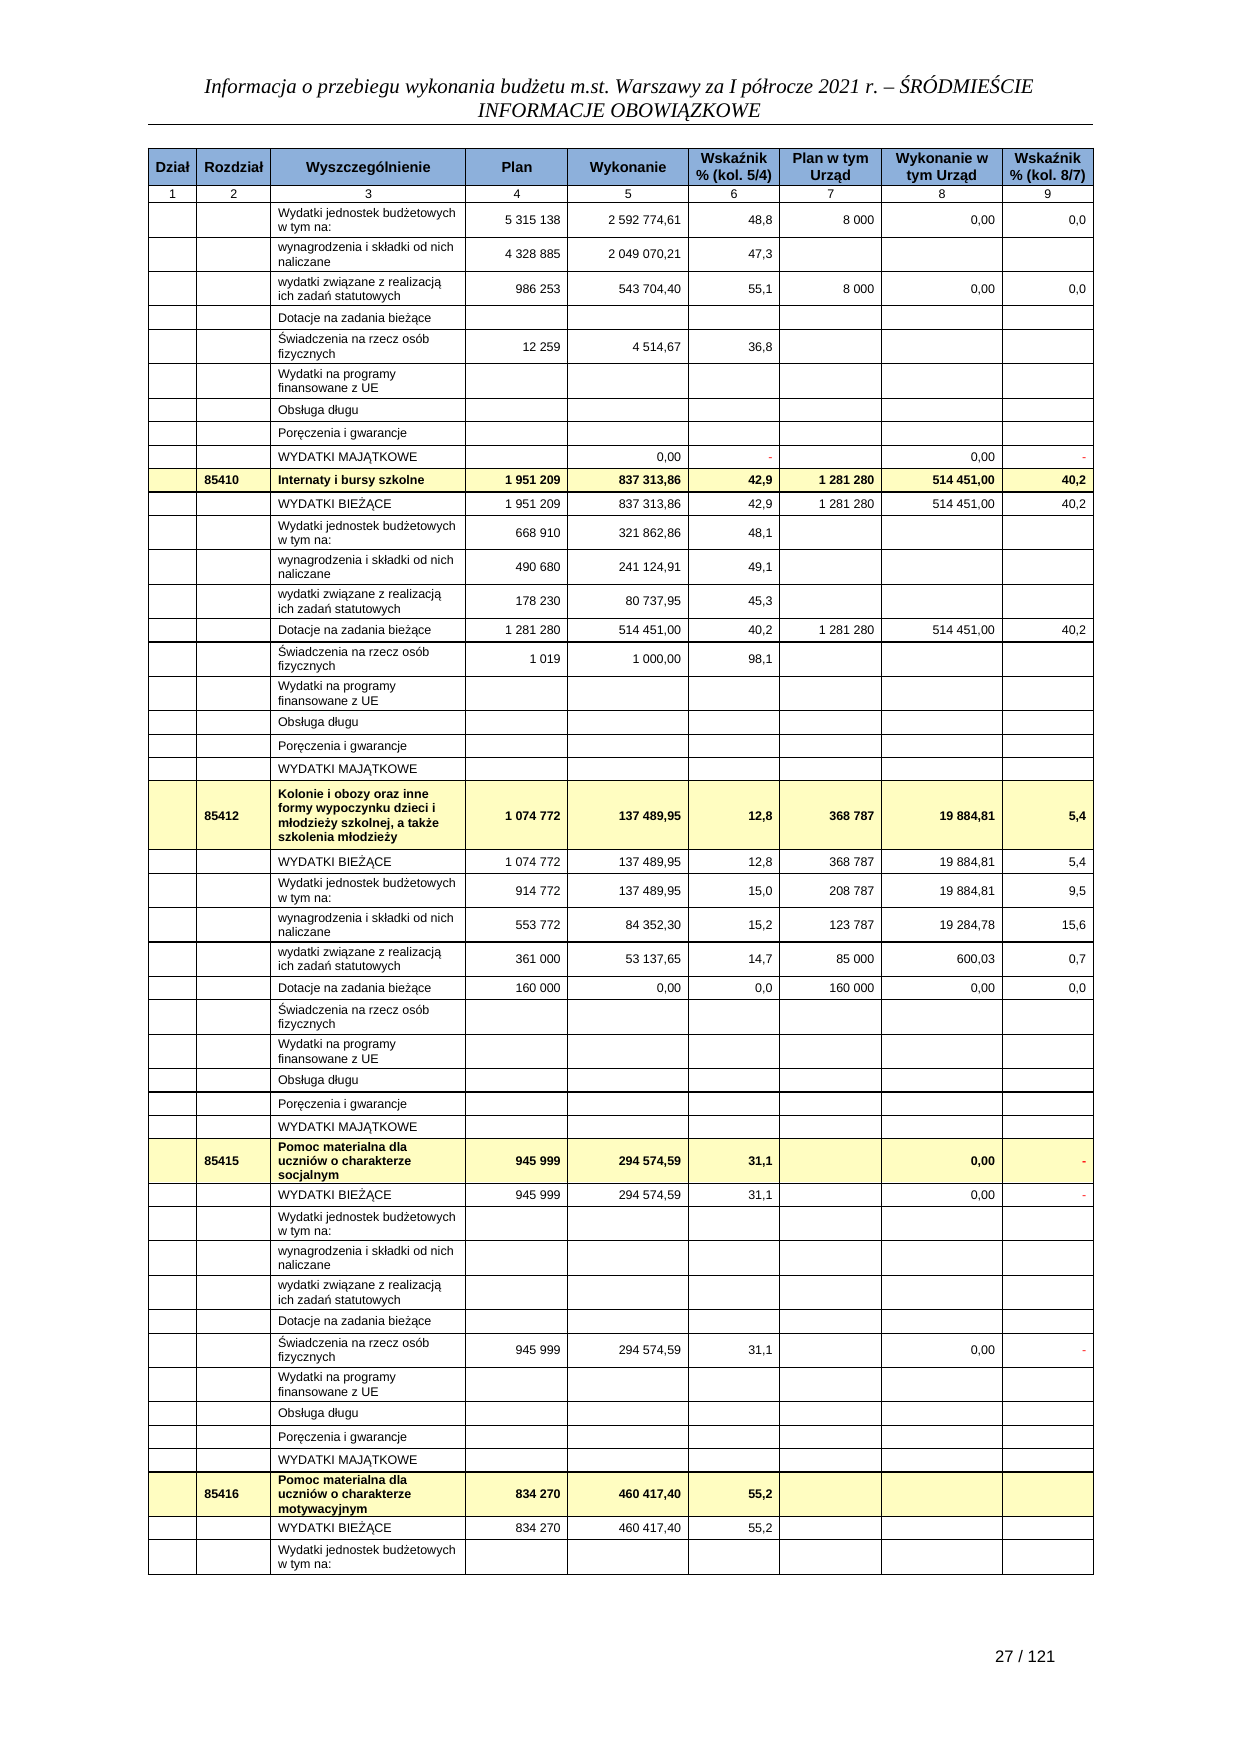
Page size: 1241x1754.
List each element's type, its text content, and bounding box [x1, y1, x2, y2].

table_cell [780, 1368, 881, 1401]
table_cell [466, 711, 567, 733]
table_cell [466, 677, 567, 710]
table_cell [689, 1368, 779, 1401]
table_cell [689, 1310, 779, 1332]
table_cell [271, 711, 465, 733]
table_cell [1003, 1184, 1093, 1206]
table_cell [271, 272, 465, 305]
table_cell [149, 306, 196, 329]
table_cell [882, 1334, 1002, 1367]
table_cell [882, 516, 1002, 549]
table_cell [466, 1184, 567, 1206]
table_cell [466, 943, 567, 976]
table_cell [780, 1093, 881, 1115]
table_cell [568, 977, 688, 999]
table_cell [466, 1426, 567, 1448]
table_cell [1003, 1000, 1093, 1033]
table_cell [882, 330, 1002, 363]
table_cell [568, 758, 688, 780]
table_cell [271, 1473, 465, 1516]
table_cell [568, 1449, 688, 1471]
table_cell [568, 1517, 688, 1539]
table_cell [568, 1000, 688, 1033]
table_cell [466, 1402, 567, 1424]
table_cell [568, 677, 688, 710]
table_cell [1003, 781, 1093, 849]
table_header Plan [466, 149, 567, 185]
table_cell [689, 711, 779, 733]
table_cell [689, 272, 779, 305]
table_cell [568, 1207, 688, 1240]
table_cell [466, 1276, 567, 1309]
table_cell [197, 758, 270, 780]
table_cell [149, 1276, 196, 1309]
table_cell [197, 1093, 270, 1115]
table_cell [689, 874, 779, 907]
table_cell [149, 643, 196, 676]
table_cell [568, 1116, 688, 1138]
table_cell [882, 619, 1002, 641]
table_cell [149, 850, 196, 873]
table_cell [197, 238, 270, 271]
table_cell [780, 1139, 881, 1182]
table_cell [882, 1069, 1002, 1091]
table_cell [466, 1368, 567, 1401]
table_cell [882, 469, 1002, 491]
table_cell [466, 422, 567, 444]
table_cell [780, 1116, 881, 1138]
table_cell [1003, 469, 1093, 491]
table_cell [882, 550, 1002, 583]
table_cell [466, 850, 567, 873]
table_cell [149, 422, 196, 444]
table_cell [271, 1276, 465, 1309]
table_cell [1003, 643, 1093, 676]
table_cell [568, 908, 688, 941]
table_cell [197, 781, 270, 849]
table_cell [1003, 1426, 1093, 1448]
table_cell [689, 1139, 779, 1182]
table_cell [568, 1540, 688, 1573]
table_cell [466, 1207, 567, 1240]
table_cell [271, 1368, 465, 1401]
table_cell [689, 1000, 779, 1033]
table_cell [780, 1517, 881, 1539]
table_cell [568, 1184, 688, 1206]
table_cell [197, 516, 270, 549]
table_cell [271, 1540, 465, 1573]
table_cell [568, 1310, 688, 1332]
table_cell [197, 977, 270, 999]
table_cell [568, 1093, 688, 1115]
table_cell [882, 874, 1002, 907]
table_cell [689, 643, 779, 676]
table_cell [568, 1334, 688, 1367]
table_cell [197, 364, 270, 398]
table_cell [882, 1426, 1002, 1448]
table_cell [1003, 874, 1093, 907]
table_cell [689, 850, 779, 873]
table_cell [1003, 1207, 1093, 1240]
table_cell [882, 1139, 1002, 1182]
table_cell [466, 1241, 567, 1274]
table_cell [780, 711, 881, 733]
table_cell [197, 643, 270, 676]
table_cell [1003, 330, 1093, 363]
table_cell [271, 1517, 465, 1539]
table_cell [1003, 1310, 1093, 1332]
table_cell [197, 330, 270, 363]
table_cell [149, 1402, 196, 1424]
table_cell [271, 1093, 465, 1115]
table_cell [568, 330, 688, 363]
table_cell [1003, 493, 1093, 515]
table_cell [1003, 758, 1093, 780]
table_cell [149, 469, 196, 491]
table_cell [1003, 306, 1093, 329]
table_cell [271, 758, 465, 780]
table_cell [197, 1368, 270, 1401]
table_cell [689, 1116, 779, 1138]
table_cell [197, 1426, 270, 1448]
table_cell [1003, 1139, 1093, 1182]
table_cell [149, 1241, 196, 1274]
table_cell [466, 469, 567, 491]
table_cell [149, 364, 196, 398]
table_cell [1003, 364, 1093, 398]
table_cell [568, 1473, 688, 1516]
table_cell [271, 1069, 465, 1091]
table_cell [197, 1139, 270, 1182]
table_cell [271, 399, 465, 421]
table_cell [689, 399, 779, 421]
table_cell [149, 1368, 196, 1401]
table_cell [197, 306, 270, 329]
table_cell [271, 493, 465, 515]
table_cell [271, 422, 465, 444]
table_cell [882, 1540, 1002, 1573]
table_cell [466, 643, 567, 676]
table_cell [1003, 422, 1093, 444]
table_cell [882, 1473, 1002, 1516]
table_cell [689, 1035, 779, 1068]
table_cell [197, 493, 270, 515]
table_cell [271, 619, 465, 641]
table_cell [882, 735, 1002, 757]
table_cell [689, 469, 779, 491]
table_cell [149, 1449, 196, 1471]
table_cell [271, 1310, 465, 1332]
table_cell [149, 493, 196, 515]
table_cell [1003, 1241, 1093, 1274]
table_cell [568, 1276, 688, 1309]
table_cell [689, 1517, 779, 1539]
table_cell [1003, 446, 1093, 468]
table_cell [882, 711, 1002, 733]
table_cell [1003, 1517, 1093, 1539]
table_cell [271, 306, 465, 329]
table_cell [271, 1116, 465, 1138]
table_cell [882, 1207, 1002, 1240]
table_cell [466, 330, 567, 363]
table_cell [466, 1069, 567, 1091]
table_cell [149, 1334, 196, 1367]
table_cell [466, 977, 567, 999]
table_cell 3 [271, 186, 465, 202]
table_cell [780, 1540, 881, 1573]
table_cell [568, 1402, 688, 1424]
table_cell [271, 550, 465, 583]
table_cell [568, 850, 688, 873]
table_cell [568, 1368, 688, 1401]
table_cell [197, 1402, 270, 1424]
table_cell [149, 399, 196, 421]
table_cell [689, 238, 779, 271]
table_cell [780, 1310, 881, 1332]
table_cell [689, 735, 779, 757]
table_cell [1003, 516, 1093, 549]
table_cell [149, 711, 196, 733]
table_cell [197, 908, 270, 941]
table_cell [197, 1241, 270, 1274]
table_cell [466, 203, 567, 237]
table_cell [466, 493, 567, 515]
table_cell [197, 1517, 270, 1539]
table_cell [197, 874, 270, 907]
table_cell 7 [780, 186, 881, 202]
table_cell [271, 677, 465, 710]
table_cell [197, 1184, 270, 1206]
table_header Rozdział [197, 149, 270, 185]
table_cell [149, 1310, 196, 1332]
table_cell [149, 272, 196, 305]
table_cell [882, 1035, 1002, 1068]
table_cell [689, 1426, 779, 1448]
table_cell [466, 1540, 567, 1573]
table_cell 5 [568, 186, 688, 202]
table_cell 9 [1003, 186, 1093, 202]
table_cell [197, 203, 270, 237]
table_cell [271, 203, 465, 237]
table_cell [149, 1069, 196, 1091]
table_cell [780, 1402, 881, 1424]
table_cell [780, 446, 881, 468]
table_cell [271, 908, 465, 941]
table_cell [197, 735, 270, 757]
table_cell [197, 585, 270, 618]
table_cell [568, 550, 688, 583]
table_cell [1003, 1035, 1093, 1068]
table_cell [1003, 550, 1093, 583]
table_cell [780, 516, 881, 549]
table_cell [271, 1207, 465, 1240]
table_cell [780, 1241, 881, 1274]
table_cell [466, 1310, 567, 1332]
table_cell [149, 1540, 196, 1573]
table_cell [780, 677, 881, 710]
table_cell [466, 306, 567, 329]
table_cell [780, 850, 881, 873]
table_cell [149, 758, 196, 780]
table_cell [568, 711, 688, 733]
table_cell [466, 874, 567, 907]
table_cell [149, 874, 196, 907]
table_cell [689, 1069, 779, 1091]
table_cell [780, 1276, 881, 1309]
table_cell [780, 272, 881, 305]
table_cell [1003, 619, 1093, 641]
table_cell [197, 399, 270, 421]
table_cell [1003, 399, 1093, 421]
table_header Wskaźnik % (kol. 8/7) [1003, 149, 1093, 185]
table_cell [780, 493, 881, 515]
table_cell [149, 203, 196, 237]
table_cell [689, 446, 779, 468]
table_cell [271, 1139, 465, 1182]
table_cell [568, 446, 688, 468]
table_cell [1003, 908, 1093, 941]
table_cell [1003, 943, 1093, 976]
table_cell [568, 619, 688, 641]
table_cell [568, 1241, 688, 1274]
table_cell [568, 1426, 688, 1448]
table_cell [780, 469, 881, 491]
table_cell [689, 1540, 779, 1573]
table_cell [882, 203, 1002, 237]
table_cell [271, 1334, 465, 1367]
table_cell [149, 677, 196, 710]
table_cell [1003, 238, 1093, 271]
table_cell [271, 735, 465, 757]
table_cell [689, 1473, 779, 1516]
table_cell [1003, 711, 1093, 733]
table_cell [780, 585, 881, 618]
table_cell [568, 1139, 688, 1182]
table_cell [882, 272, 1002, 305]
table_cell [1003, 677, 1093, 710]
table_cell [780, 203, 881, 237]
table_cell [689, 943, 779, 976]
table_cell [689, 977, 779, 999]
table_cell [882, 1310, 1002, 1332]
table_header Plan w tym Urząd [780, 149, 881, 185]
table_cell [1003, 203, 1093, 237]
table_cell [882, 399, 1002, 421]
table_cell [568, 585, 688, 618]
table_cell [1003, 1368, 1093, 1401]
table_cell 1 [149, 186, 196, 202]
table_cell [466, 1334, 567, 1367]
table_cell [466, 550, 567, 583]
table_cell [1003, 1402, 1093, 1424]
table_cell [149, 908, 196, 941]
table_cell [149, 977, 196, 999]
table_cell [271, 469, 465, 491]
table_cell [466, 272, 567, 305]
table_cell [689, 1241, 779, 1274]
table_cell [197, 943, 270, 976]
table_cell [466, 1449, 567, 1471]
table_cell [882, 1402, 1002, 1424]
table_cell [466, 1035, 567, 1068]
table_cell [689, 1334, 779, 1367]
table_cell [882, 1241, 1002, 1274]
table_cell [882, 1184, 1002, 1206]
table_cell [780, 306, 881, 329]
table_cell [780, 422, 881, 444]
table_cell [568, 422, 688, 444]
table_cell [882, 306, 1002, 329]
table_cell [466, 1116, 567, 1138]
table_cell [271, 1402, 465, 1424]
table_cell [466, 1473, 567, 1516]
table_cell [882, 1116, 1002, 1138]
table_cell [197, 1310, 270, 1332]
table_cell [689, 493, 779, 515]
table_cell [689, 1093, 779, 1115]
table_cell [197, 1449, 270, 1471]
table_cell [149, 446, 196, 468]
table_cell 6 [689, 186, 779, 202]
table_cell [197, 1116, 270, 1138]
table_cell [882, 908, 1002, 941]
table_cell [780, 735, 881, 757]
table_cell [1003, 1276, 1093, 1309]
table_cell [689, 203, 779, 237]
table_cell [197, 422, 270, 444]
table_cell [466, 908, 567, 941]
table_header Wykonanie [568, 149, 688, 185]
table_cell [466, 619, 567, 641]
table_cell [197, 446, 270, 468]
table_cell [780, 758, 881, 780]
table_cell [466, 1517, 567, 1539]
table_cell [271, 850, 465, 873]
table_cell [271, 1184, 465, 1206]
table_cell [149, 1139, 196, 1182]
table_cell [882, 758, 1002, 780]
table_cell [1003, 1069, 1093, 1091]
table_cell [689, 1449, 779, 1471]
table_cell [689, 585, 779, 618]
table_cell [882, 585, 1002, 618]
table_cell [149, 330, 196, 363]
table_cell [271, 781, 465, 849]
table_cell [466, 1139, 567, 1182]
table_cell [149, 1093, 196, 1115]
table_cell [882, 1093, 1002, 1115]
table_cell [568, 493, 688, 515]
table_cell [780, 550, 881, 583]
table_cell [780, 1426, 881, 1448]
table_cell 2 [197, 186, 270, 202]
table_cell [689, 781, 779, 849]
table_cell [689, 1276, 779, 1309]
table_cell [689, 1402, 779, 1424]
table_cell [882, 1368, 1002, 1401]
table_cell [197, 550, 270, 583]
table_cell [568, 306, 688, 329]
table_cell 4 [466, 186, 567, 202]
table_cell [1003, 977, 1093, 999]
table_cell 8 [882, 186, 1002, 202]
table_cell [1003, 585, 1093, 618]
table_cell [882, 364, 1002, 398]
table_header Wykonanie w tym Urząd [882, 149, 1002, 185]
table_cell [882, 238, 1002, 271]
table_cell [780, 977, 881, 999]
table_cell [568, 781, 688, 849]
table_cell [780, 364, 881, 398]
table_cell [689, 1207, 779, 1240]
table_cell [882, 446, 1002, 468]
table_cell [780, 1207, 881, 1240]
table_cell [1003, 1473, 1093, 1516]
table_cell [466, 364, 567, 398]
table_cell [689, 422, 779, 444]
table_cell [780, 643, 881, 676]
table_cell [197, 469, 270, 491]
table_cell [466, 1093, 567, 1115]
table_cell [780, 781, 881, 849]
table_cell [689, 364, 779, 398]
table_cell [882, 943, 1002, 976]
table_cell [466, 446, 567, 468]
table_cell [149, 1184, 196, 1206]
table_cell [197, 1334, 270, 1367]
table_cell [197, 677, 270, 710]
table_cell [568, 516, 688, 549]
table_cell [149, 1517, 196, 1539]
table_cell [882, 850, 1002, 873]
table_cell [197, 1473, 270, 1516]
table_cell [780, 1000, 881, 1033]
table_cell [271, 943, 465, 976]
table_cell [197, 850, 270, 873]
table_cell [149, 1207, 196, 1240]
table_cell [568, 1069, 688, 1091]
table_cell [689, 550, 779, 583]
table_header Wskaźnik % (kol. 5/4) [689, 149, 779, 185]
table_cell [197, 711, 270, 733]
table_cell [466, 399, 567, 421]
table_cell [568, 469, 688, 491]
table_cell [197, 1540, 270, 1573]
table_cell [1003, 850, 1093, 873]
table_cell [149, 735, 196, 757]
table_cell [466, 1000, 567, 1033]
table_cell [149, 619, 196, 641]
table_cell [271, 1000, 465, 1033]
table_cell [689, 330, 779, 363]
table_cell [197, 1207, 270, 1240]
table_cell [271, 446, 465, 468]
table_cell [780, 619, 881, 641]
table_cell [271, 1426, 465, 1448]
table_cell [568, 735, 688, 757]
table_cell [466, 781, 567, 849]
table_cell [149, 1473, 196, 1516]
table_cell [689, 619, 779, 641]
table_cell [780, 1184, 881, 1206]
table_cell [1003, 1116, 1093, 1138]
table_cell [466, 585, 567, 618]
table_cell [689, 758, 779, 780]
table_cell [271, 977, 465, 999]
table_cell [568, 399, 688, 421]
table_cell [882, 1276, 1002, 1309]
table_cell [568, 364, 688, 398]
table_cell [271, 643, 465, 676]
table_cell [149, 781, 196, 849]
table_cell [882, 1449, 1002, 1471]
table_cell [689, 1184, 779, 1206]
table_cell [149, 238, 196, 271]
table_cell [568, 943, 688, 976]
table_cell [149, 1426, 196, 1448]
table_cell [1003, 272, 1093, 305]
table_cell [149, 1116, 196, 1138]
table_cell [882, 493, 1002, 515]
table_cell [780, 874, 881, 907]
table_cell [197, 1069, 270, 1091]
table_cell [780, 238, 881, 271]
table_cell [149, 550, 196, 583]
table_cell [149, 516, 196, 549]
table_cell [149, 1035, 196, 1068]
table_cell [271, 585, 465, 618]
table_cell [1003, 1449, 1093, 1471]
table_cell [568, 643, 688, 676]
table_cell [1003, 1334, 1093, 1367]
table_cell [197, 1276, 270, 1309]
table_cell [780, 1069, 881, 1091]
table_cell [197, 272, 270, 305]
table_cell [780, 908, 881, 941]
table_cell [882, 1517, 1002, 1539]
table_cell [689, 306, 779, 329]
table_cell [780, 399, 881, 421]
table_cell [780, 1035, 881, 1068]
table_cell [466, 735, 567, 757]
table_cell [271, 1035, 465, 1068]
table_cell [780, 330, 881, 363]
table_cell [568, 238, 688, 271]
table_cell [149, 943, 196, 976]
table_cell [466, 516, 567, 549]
table_header Wyszczególnienie [271, 149, 465, 185]
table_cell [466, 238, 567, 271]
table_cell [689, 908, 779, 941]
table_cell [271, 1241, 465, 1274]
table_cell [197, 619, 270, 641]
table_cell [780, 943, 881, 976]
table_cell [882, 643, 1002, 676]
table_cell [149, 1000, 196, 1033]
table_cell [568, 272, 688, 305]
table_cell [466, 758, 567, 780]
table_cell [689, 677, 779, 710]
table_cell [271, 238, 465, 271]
table_header Dział [149, 149, 196, 185]
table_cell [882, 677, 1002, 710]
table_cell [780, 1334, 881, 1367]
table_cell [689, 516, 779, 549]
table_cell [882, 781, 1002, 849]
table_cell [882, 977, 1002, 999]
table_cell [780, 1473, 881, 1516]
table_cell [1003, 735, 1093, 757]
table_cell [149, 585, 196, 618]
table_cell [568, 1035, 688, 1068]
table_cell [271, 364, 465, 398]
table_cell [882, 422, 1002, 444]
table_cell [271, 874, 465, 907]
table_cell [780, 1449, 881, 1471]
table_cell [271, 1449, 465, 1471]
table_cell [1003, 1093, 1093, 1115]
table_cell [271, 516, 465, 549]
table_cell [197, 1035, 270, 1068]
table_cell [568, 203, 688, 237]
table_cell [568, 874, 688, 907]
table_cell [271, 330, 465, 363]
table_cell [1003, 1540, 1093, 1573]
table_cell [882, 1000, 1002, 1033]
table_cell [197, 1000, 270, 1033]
